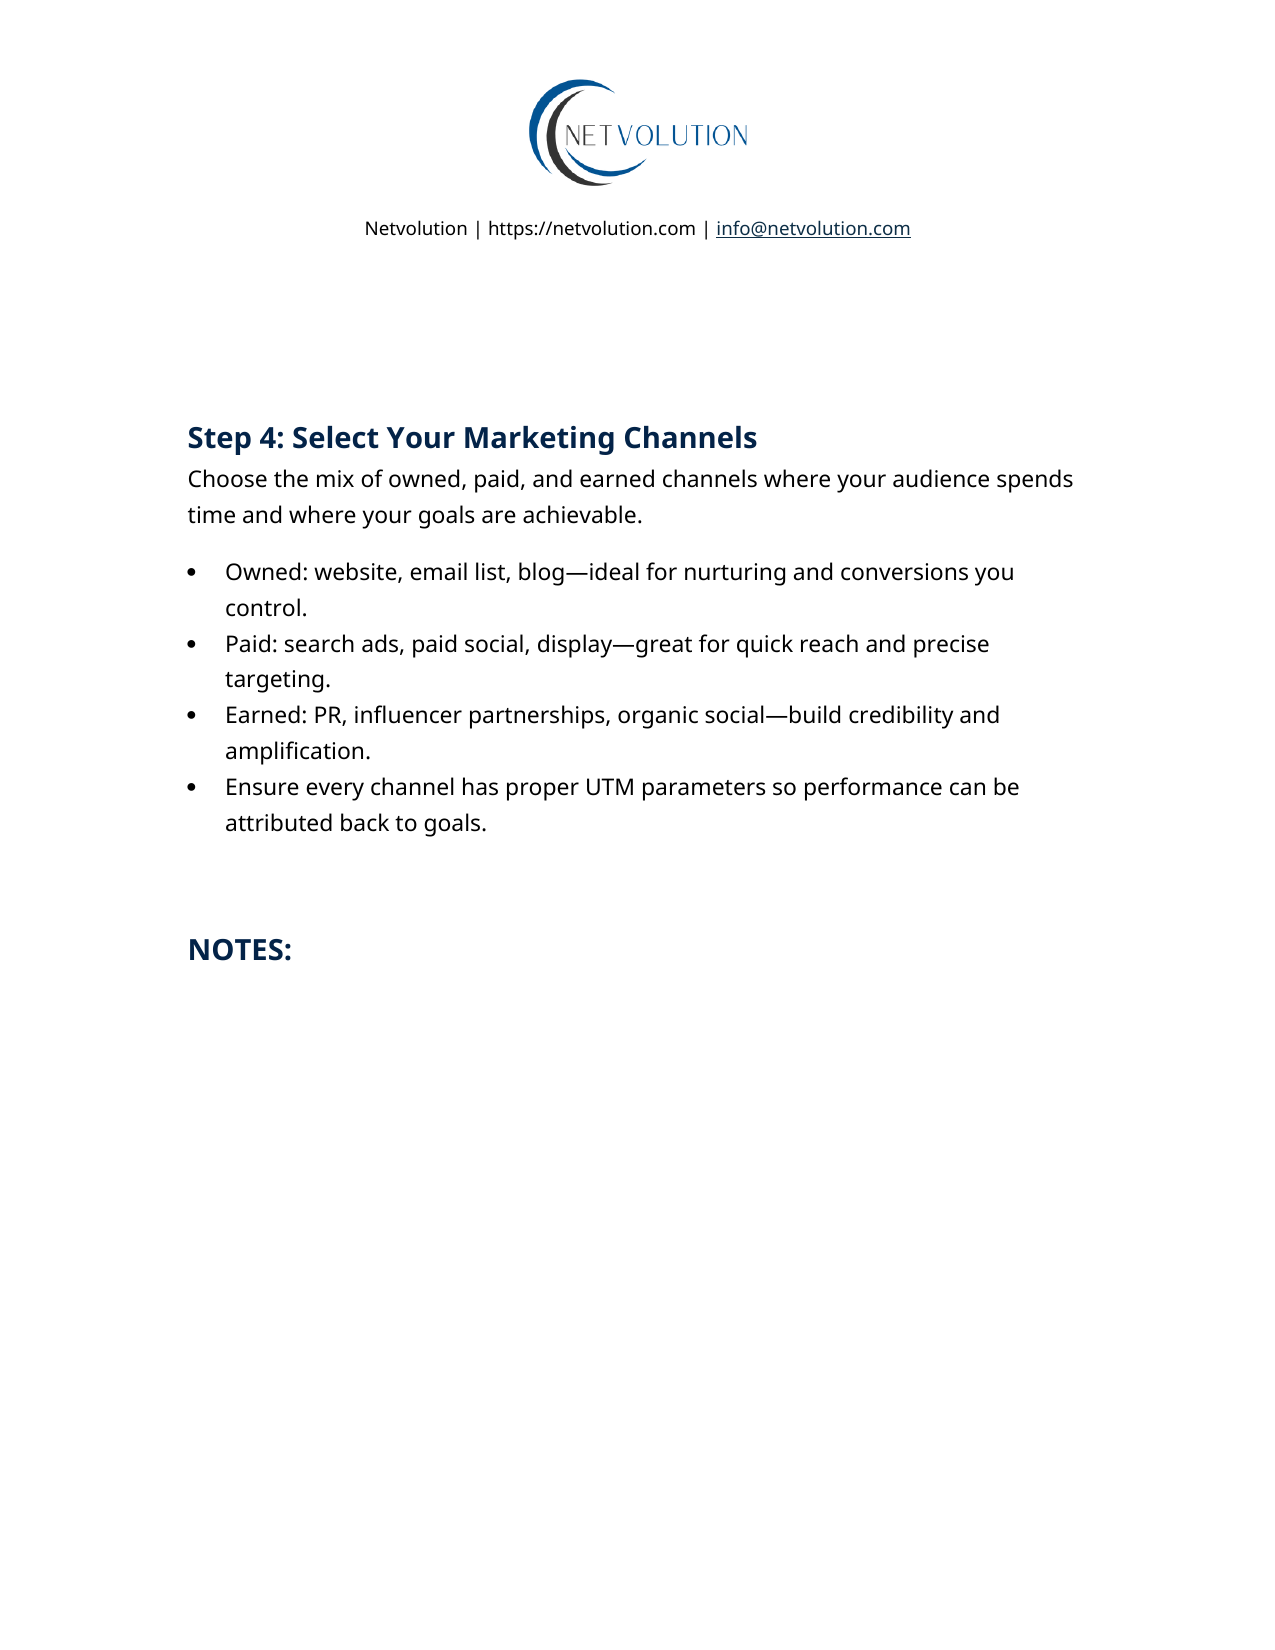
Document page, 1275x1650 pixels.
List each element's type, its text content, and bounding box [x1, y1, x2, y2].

list Earned: PR, influencer partnerships, organic social—build credibility and amplification. [187, 699, 1087, 767]
list Owned: website, email list, blog—ideal for nurturing and conversions you control. [187, 556, 1087, 623]
list Paid: search ads, paid social, display—great for quick reach and precise targeting. [187, 627, 1087, 695]
text Choose the mix of owned, paid, and earned channels where your audience spends time and where your goals are achievable. [187, 463, 1087, 530]
subtitle NOTES: [187, 929, 1087, 969]
subtitle Step 4: Select Your Marketing Channels [187, 417, 1087, 457]
list Ensure every channel has proper UTM parameters so performance can be attributed back to goals. [187, 771, 1087, 838]
picture [527, 75, 748, 190]
